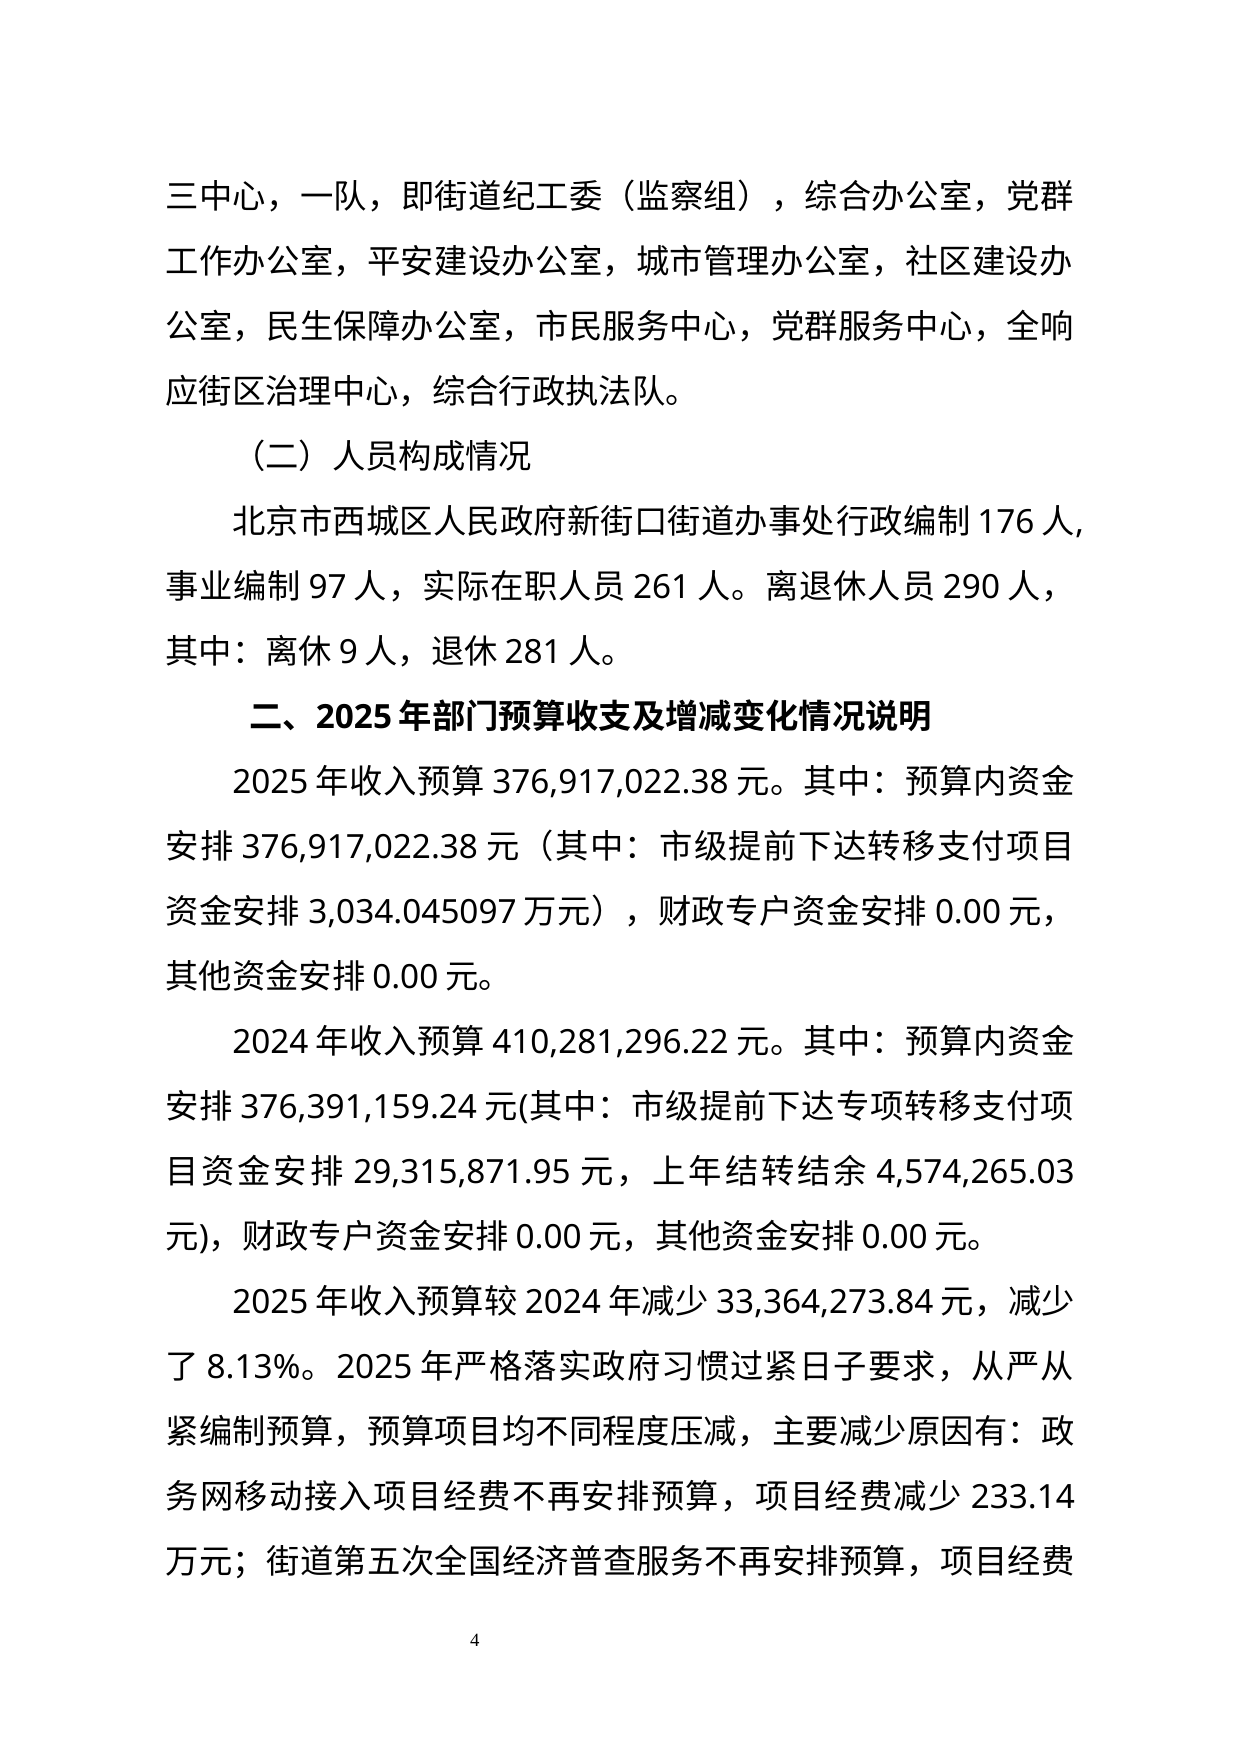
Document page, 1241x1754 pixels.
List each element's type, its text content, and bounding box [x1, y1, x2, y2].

text 北京市西城区人民政府新街口街道办事处行政编制176人,事业编制97人，实际在职人员261人。离退休人员290人，其中：离休9人，退休281人。 [165, 487, 1075, 682]
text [165, 1267, 1075, 1592]
text 二、2025年部门预算收支及增减变化情况说明 [165, 682, 1075, 747]
text 2024年收入预算410,281,296.22元。其中：预算内资金安排376,391,159.24元(其中：市级提前下达专项转移支付项目资金安排29,315,871.95元，上年结转结余4,574,265.03元)，财政专户资金安排0.00元，其他资金安排0.00元。 [165, 1007, 1075, 1267]
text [165, 162, 1075, 422]
text （二）人员构成情况 [165, 422, 1075, 487]
text 2025年收入预算376,917,022.38元。其中：预算内资金安排376,917,022.38元（其中：市级提前下达转移支付项目资金安排 3,034.045097万元），财政专户资金安排0.00元，其他资金安排0.00元。 [165, 747, 1075, 1007]
